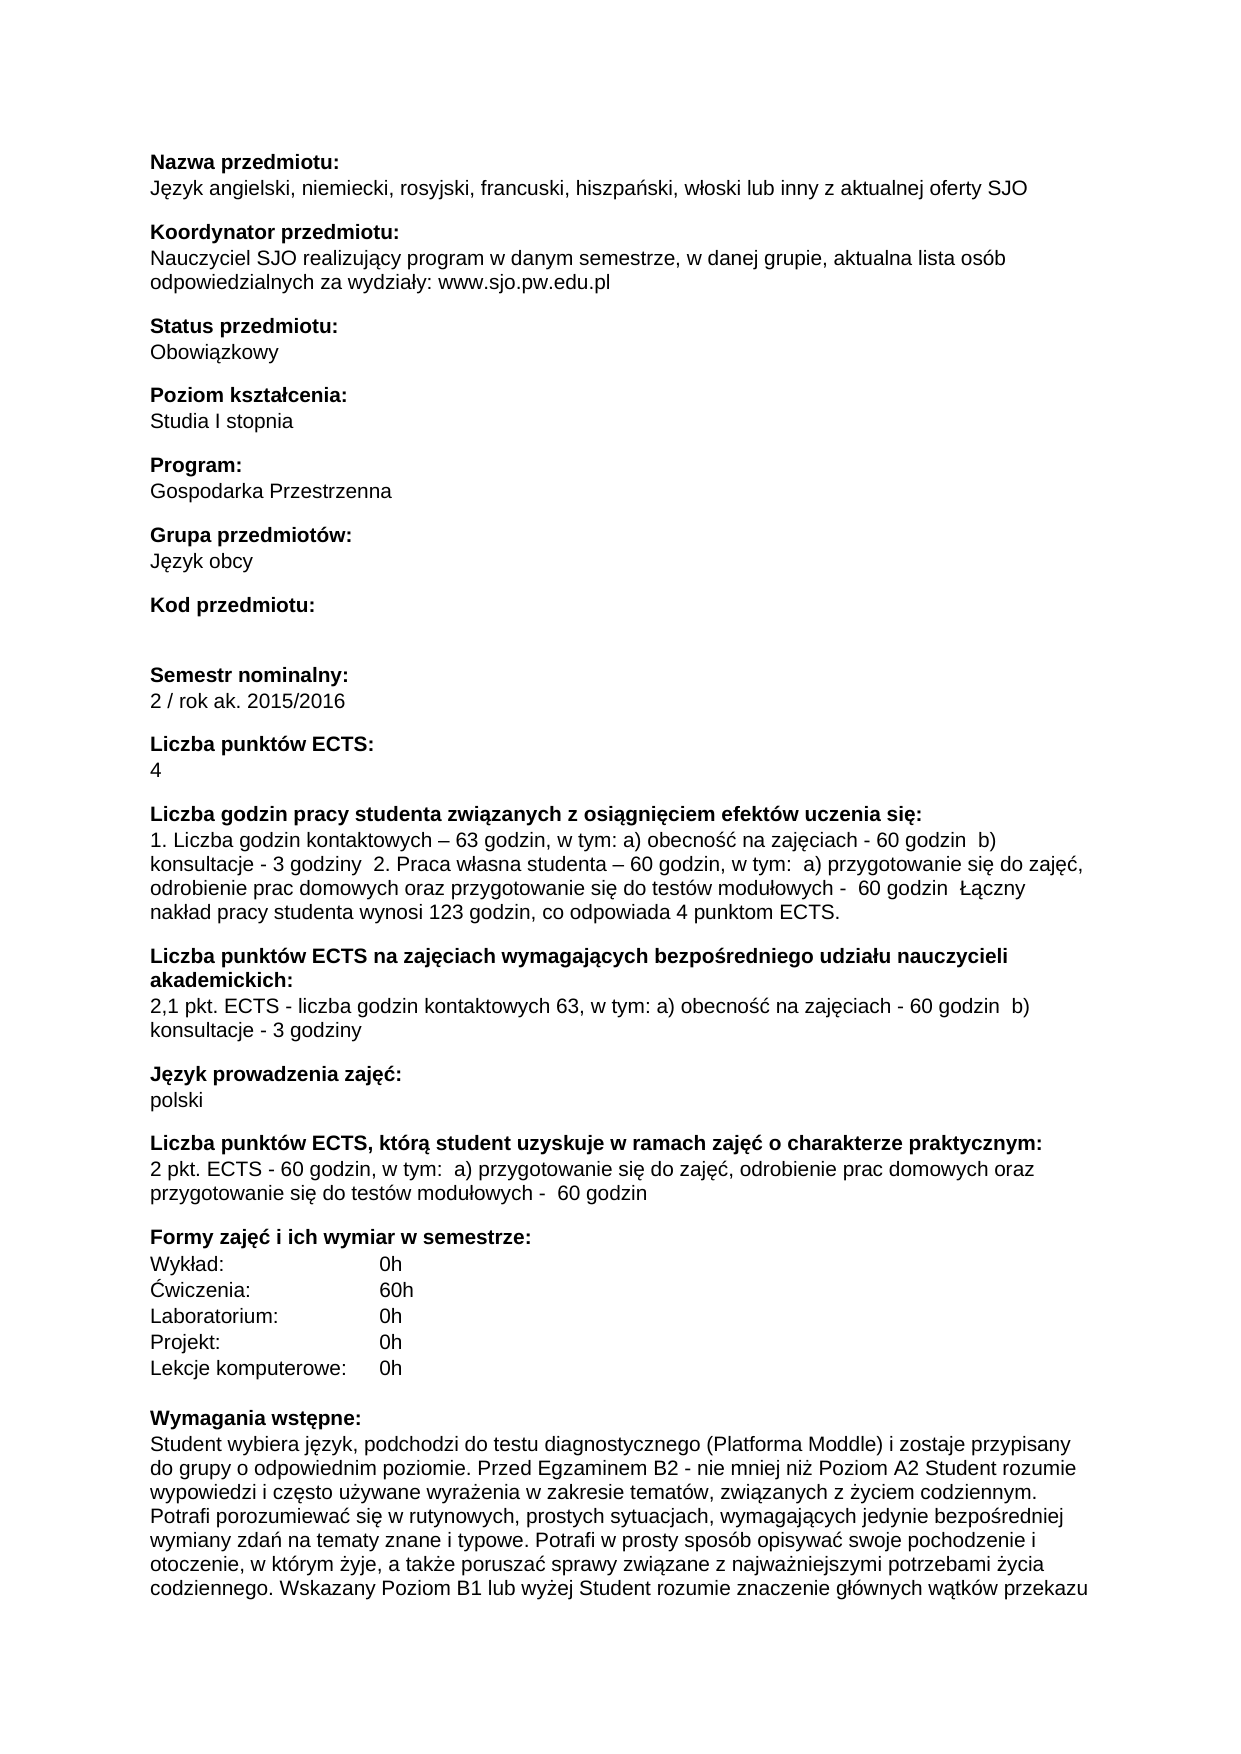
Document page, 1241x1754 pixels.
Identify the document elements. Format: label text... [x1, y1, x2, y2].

table_cell 60h [369, 1276, 597, 1302]
text Liczba godzin pracy studenta związanych z osiągnięciem efektów uczenia się: [150, 802, 1090, 826]
text Język angielski, niemiecki, rosyjski, francuski, hiszpański, włoski lub inny z aktualnej oferty SJO [150, 176, 1090, 200]
text Liczba punktów ECTS na zajęciach wymagających bezpośredniego udziału nauczycieli akademickich: [150, 944, 1090, 992]
text Obowiązkowy [150, 339, 1090, 363]
text Formy zajęć i ich wymiar w semestrze: [150, 1225, 1090, 1249]
text 2 / rok ak. 2015/2016 [150, 688, 1090, 712]
table_cell 0h [369, 1328, 597, 1354]
text 1. Liczba godzin kontaktowych – 63 godzin, w tym: a) obecność na zajęciach - 60 godzin b) konsultacje - 3 godziny 2. Praca własna studenta – 60 godzin, w tym: a) przygotowanie się do zajęć, odrobienie prac domowych oraz przygotowanie się do testów modułowych - 60 godzin Łączny nakład pracy studenta wynosi 123 godzin, co odpowiada 4 punktom ECTS. [150, 828, 1090, 924]
text Semestr nominalny: [150, 662, 1090, 686]
text Liczba punktów ECTS: [150, 732, 1090, 756]
text Poziom kształcenia: [150, 383, 1090, 407]
text Nauczyciel SJO realizujący program w danym semestrze, w danej grupie, aktualna lista osób odpowiedzialnych za wydziały: www.sjo.pw.edu.pl [150, 246, 1090, 294]
text Status przedmiotu: [150, 313, 1090, 337]
text Program: [150, 453, 1090, 477]
table_cell 0h [369, 1302, 597, 1328]
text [150, 1432, 1090, 1599]
table_cell Lekcje komputerowe: [140, 1356, 367, 1380]
text Język obcy [150, 549, 1090, 573]
text Kod przedmiotu: [150, 593, 1090, 617]
text Grupa przedmiotów: [150, 523, 1090, 547]
text 2,1 pkt. ECTS - liczba godzin kontaktowych 63, w tym: a) obecność na zajęciach - 60 godzin b) konsultacje - 3 godziny [150, 994, 1090, 1042]
text 4 [150, 758, 1090, 782]
table_header Wykład: [140, 1252, 367, 1276]
table_header 0h [369, 1252, 597, 1276]
text Język prowadzenia zajęć: [150, 1061, 1090, 1085]
table_cell Projekt: [140, 1330, 367, 1354]
text Wymagania wstępne: [150, 1406, 1090, 1430]
text Studia I stopnia [150, 409, 1090, 433]
text 2 pkt. ECTS - 60 godzin, w tym: a) przygotowanie się do zajęć, odrobienie prac domowych oraz przygotowanie się do testów modułowych - 60 godzin [150, 1157, 1090, 1205]
text Gospodarka Przestrzenna [150, 479, 1090, 503]
table_cell Laboratorium: [140, 1304, 367, 1328]
text polski [150, 1087, 1090, 1111]
text Nazwa przedmiotu: [150, 150, 1090, 174]
table_cell 0h [369, 1354, 597, 1380]
text Liczba punktów ECTS, którą student uzyskuje w ramach zajęć o charakterze praktycznym: [150, 1131, 1090, 1155]
text Koordynator przedmiotu: [150, 220, 1090, 244]
table_cell Ćwiczenia: [140, 1278, 367, 1302]
